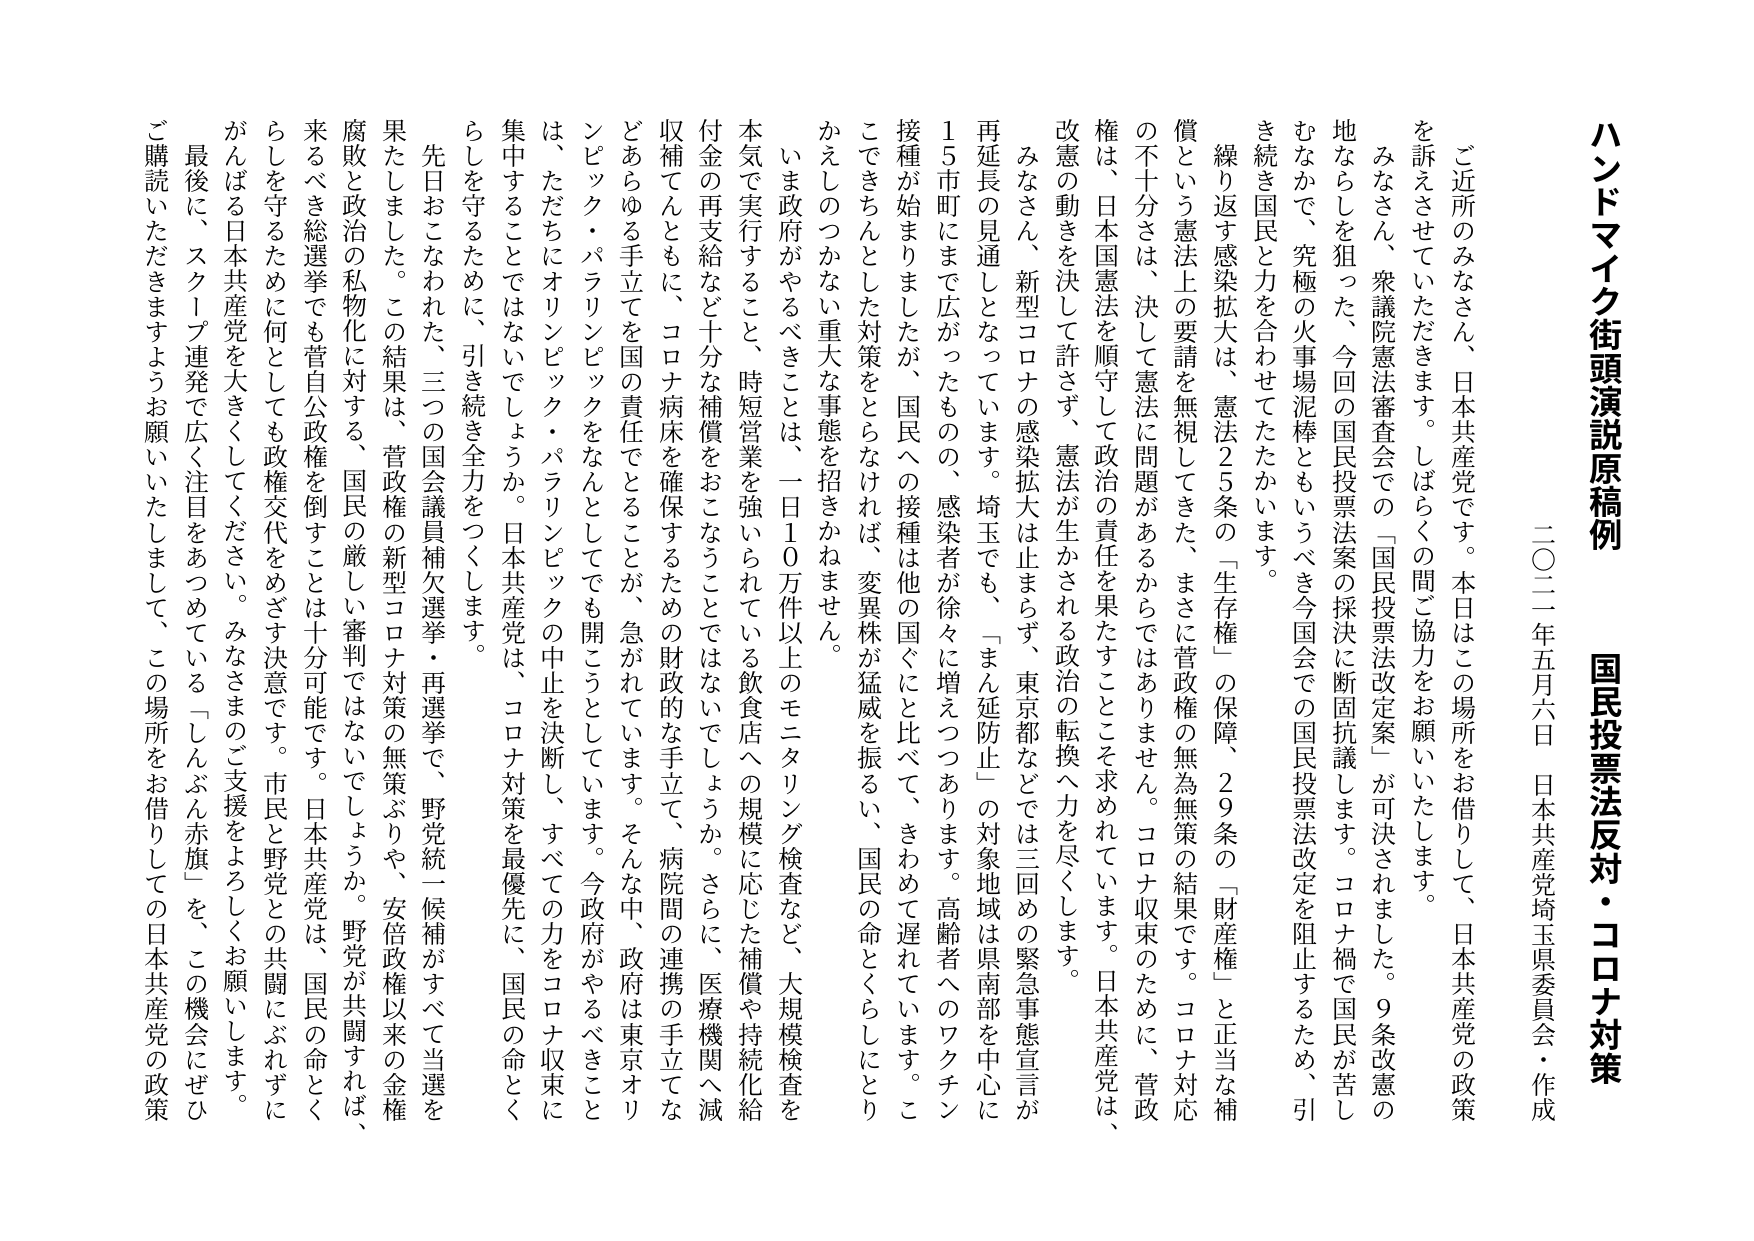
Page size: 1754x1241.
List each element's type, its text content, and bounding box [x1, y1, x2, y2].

text みなさん、新型コロナの感染拡大は止まらず、東京都などでは三回めの緊急事態宣言が再延長の見通しとなっています。埼玉でも、「まん延防止」の対象地域は県南部を中心に１５市町にまで広がったものの、感染者が徐々に増えつつあります。高齢者へのワクチン接種が始まりましたが、国民への接種は他の国ぐにと比べて、きわめて遅れています。ここできちんとした対策をとらなければ、変異株が猛威を振るい、国民の命とくらしにとりかえしのつかない重大な事態を招きかねません。 [810, 118, 1048, 1122]
text みなさん、衆議院憲法審査会での「国民投票法改定案」が可決されました。９条改憲の地ならしを狙った、今回の国民投票法案の採決に断固抗議します。コロナ禍で国民が苦しむなかで、究極の火事場泥棒ともいうべき今国会での国民投票法改定を阻止するため、引き続き国民と力を合わせてたたかいます。 [1246, 118, 1404, 1122]
text ご近所のみなさん、日本共産党です。本日はこの場所をお借りして、日本共産党の政策を訴えさせていただきます。しばらくの間ご協力をお願いいたします。 [1404, 118, 1483, 1122]
text ハンドマイク街頭演説原稿例 国民投票法反対・コロナ対策 [1564, 118, 1648, 1122]
text 最後に、スクープ連発で広く注目をあつめている「しんぶん赤旗」を、この機会にぜひご購読いただきますようお願いいたしまして、この場所をお借りしての日本共産党の政策の訴えを終わります。ご協力ありがとうございました。（了） [137, 118, 217, 1122]
text 繰り返す感染拡大は、憲法２５条の「生存権」の保障、２９条の「財産権」と正当な補償という憲法上の要請を無視してきた、まさに菅政権の無為無策の結果です。コロナ対応の不十分さは、決して憲法に問題があるからではありません。コロナ収束のために、菅政権は、日本国憲法を順守して政治の責任を果たすことこそ求めれています。日本共産党は、改憲の動きを決して許さず、憲法が生かされる政治の転換へ力を尽くします。 [1048, 118, 1246, 1122]
text 先日おこなわれた、三つの国会議員補欠選挙・再選挙で、野党統一候補がすべて当選を果たしました。この結果は、菅政権の新型コロナ対策の無策ぶりや、安倍政権以来の金権腐敗と政治の私物化に対する、国民の厳しい審判ではないでしょうか。野党が共闘すれば、来るべき総選挙でも菅自公政権を倒すことは十分可能です。日本共産党は、国民の命とくらしを守るために何としても政権交代をめざす決意です。市民と野党との共闘にぶれずにがんばる日本共産党を大きくしてください。みなさまのご支援をよろしくお願いします。 [217, 118, 454, 1122]
text いま政府がやるべきことは、一日１０万件以上のモニタリング検査など、大規模検査を本気で実行すること、時短営業を強いられている飲食店への規模に応じた補償や持続化給付金の再支給など十分な補償をおこなうことではないでしょうか。さらに、医療機関へ減収補てんともに、コロナ病床を確保するための財政的な手立て、病院間の連携の手立てなどあらゆる手立てを国の責任でとることが、急がれています。そんな中、政府は東京オリンピック・パラリンピックをなんとしてでも開こうとしています。今政府がやるべきことは、ただちにオリンピック・パラリンピックの中止を決断し、すべての力をコロナ収束に集中することではないでしょうか。日本共産党は、コロナ対策を最優先に、国民の命とくらしを守るために、引き続き全力をつくします。 [454, 118, 810, 1122]
text 二〇二一年五月六日 日本共産党埼玉県委員会・作成 [1523, 118, 1564, 1122]
